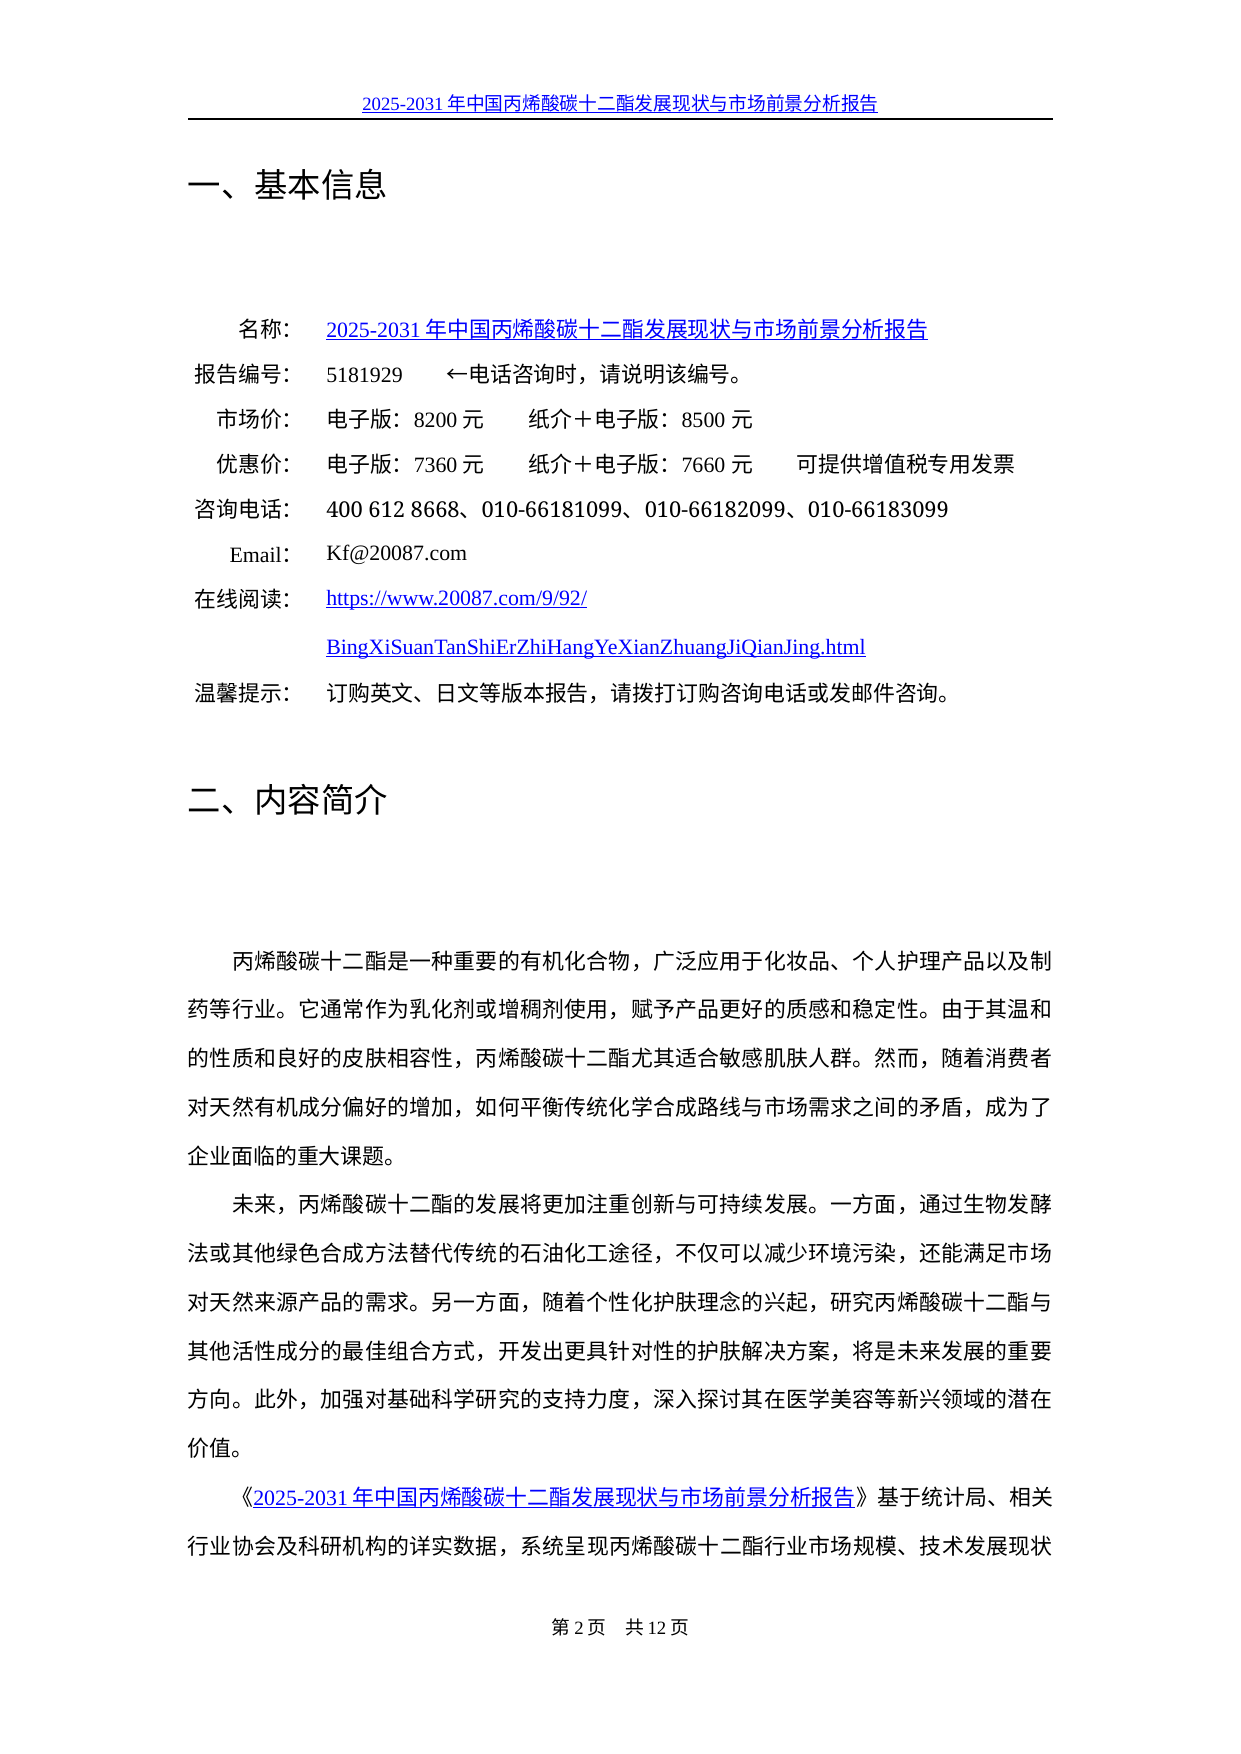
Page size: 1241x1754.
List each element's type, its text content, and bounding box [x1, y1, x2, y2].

title 一、基本信息 [187, 150, 1053, 215]
table_cell 报告编号： [167, 357, 315, 402]
table_cell Kf@20087.com [315, 537, 1073, 582]
table_cell 订购英文、日文等版本报告，请拨打订购咨询电话或发邮件咨询。 [315, 675, 1073, 720]
table_cell 400 612 8668、010-66181099、010-66182099、010-66183099 [315, 492, 1073, 537]
table_cell 电子版：8200 元 纸介＋电子版：8500 元 [315, 402, 1073, 447]
table_cell Email： [167, 537, 315, 582]
table_cell [315, 582, 1073, 675]
table_cell 优惠价： [167, 447, 315, 492]
table_header 2025-2031年中国丙烯酸碳十二酯发展现状与市场前景分析报告 [315, 312, 1073, 357]
table_cell 咨询电话： [167, 492, 315, 537]
table_cell 市场价： [167, 402, 315, 447]
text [187, 943, 1053, 1561]
table_cell 5181929 ←电话咨询时，请说明该编号。 [315, 357, 1073, 402]
table_cell 温馨提示： [167, 675, 315, 720]
table_header 名称： [167, 312, 315, 357]
table_cell 在线阅读： [167, 582, 315, 675]
title 二、内容简介 [187, 766, 1053, 831]
table_cell 电子版：7360 元 纸介＋电子版：7660 元 可提供增值税专用发票 [315, 447, 1073, 492]
